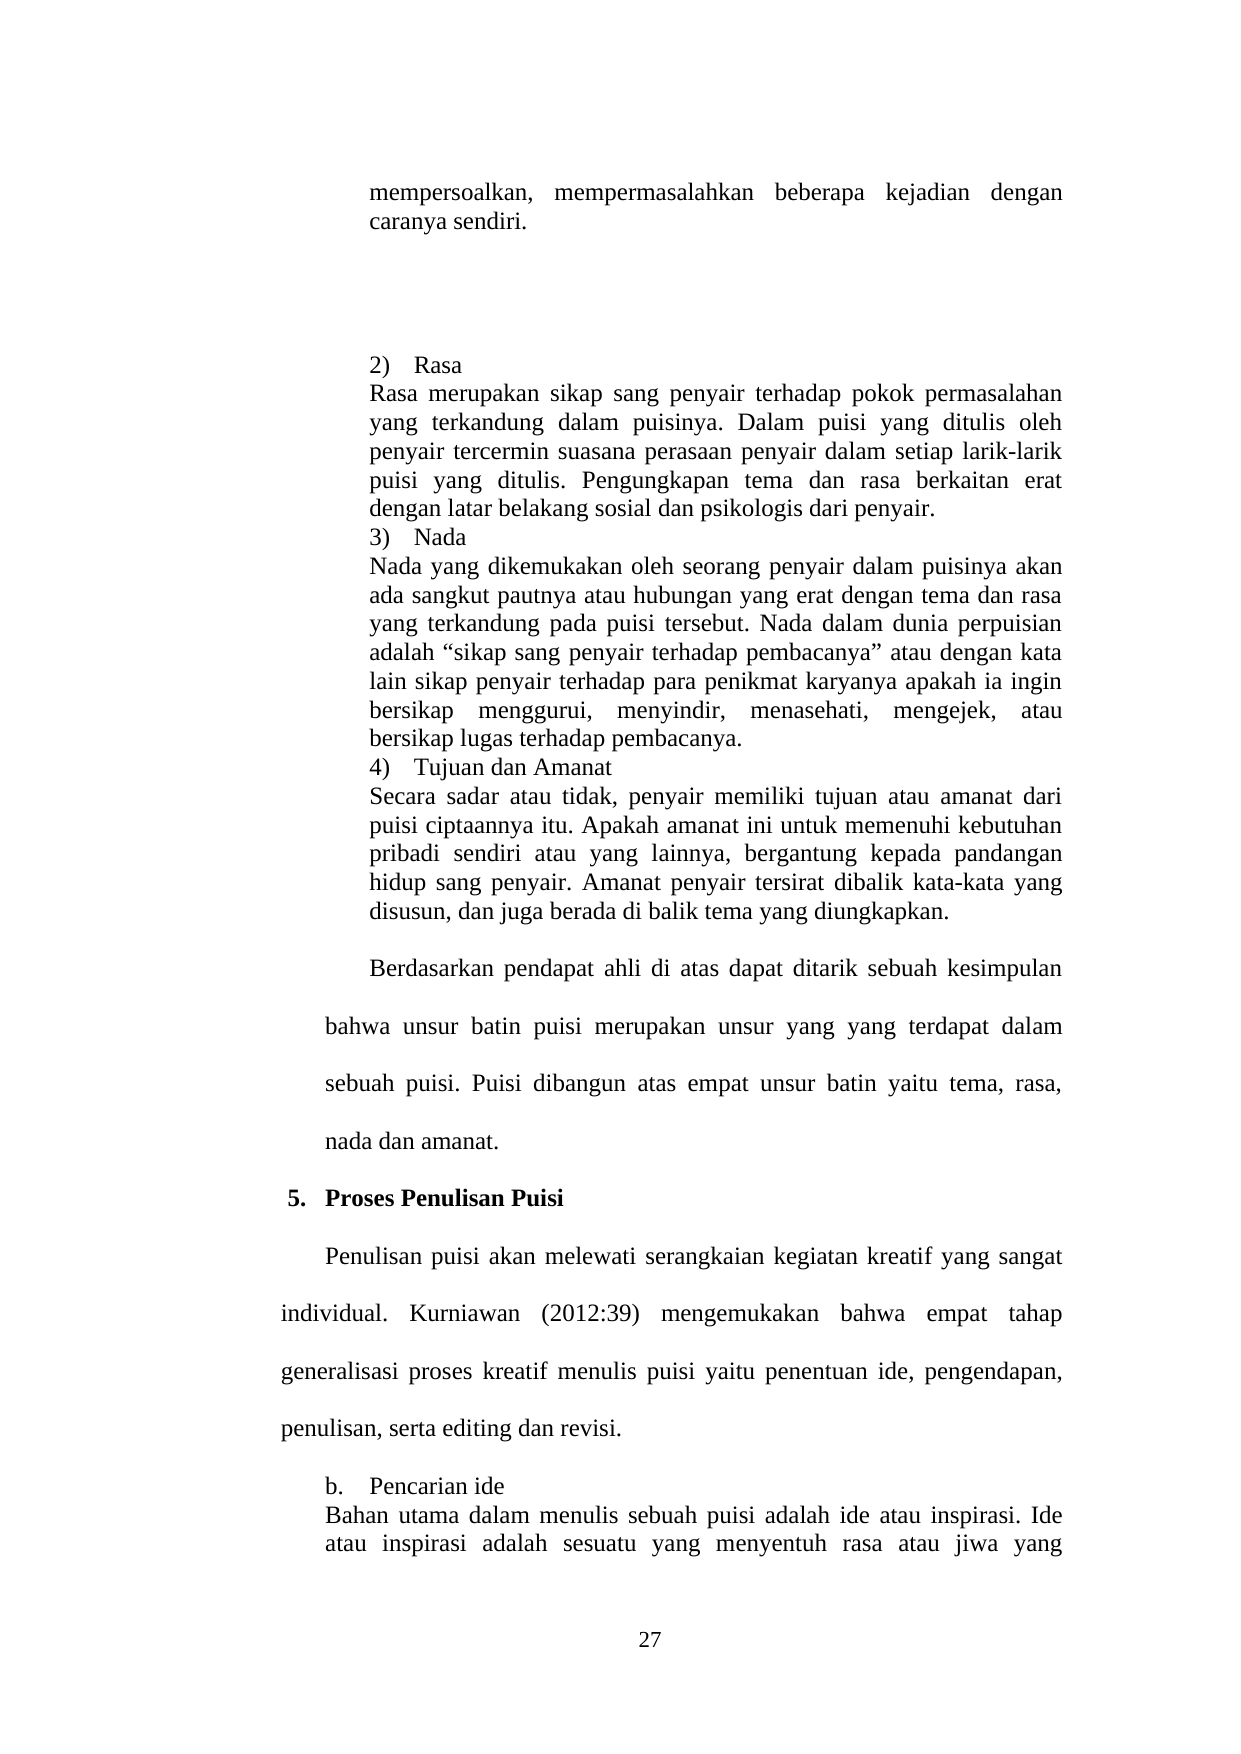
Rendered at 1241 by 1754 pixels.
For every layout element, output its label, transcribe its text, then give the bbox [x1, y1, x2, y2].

list Secara sadar atau tidak, penyair memiliki tujuan atau amanat dari puisi ciptaannya itu. Apakah amanat ini untuk memenuhi kebutuhan pribadi sendiri atau yang lainnya, bergantung kepada pandangan hidup sang penyair. Amanat penyair tersirat dibalik kata-kata yang disusun, dan juga berada di balik tema yang diungkapkan. [369, 781, 1063, 925]
list Pencarian ide [325, 1471, 1063, 1500]
list Rasa [369, 350, 1063, 378]
list Proses Penulisan Puisi [287, 1183, 1063, 1212]
list Rasa merupakan sikap sang penyair terhadap pokok permasalahan yang terkandung dalam puisinya. Dalam puisi yang ditulis oleh penyair tercermin suasana perasaan penyair dalam setiap larik-larik puisi yang ditulis. Pengungkapan tema dan rasa berkaitan erat dengan latar belakang sosial dan psikologis dari penyair. [369, 378, 1063, 522]
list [369, 177, 1063, 235]
list Berdasarkan pendapat ahli di atas dapat ditarik sebuah kesimpulan bahwa unsur batin puisi merupakan unsur yang yang terdapat dalam sebuah puisi. Puisi dibangun atas empat unsur batin yaitu tema, rasa, nada dan amanat. [325, 953, 1063, 1155]
list Tujuan dan Amanat [369, 752, 1063, 781]
list Nada [369, 522, 1063, 551]
list Nada yang dikemukakan oleh seorang penyair dalam puisinya akan ada sangkut pautnya atau hubungan yang erat dengan tema dan rasa yang terkandung pada puisi tersebut. Nada dalam dunia perpuisian adalah “sikap sang penyair terhadap pembacanya” atau dengan kata lain sikap penyair terhadap para penikmat karyanya apakah ia ingin bersikap menggurui, menyindir, menasehati, mengejek, atau bersikap lugas terhadap pembacanya. [369, 551, 1063, 752]
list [325, 1500, 1063, 1557]
list Penulisan puisi akan melewati serangkaian kegiatan kreatif yang sangat individual. Kurniawan (2012:39) mengemukakan bahwa empat tahap generalisasi proses kreatif menulis puisi yaitu penentuan ide, pengendapan, penulisan, serta editing dan revisi. [281, 1241, 1063, 1442]
